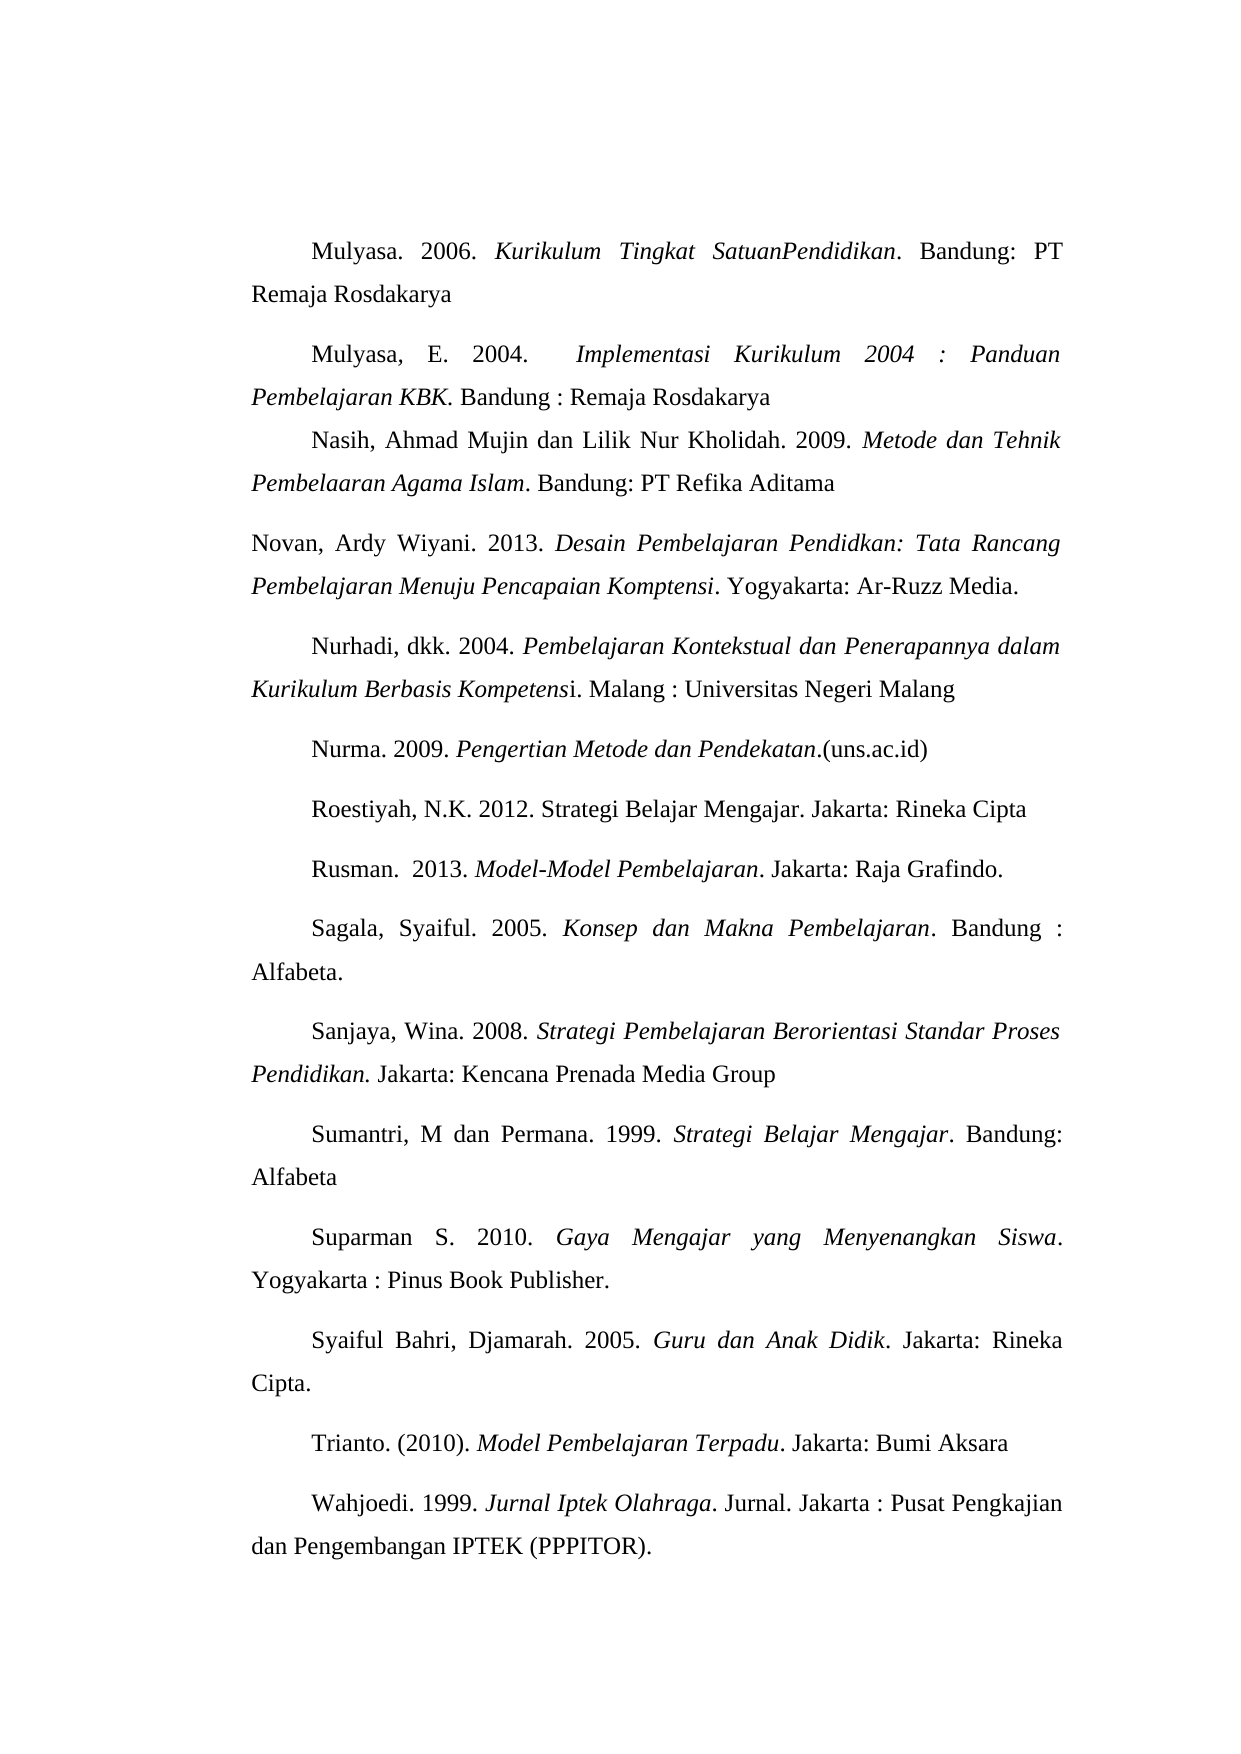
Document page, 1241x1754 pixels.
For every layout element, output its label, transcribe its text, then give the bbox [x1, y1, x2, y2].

text Rusman. 2013. Model-Model Pembelajaran. Jakarta: Raja Grafindo. [251, 854, 1063, 882]
text Sumantri, M dan Permana. 1999. Strategi Belajar Mengajar. Bandung: Alfabeta [251, 1119, 1063, 1191]
text Syaiful Bahri, Djamarah. 2005. Guru dan Anak Didik. Jakarta: Rineka Cipta. [251, 1325, 1063, 1397]
text Sagala, Syaiful. 2005. Konsep dan Makna Pembelajaran. Bandung : Alfabeta. [251, 913, 1063, 985]
text Mulyasa. 2006. Kurikulum Tingkat SatuanPendidikan. Bandung: PT Remaja Rosdakarya [251, 236, 1063, 308]
text Novan, Ardy Wiyani. 2013. Desain Pembelajaran Pendidkan: Tata Rancang Pembelajaran Menuju Pencapaian Komptensi. Yogyakarta: Ar-Ruzz Media. [251, 528, 1063, 600]
text Nurma. 2009. Pengertian Metode dan Pendekatan.(uns.ac.id) [251, 734, 1063, 763]
text Mulyasa, E. 2004. Implementasi Kurikulum 2004 : Panduan Pembelajaran KBK. Bandung : Remaja Rosdakarya [251, 339, 1063, 411]
text Trianto. (2010). Model Pembelajaran Terpadu. Jakarta: Bumi Aksara [251, 1428, 1063, 1457]
text Nurhadi, dkk. 2004. Pembelajaran Kontekstual dan Penerapannya dalam Kurikulum Berbasis Kompetensi. Malang : Universitas Negeri Malang [251, 631, 1063, 703]
text Wahjoedi. 1999. Jurnal Iptek Olahraga. Jurnal. Jakarta : Pusat Pengkajian dan Pengembangan IPTEK (PPPITOR). [251, 1488, 1063, 1560]
text Nasih, Ahmad Mujin dan Lilik Nur Kholidah. 2009. Metode dan Tehnik Pembelaaran Agama Islam. Bandung: PT Refika Aditama [251, 425, 1063, 497]
text Sanjaya, Wina. 2008. Strategi Pembelajaran Berorientasi Standar Proses Pendidikan. Jakarta: Kencana Prenada Media Group [251, 1016, 1063, 1088]
text Roestiyah, N.K. 2012. Strategi Belajar Mengajar. Jakarta: Rineka Cipta [180, 794, 1063, 823]
text Suparman S. 2010. Gaya Mengajar yang Menyenangkan Siswa. Yogyakarta : Pinus Book Publisher. [251, 1222, 1063, 1294]
